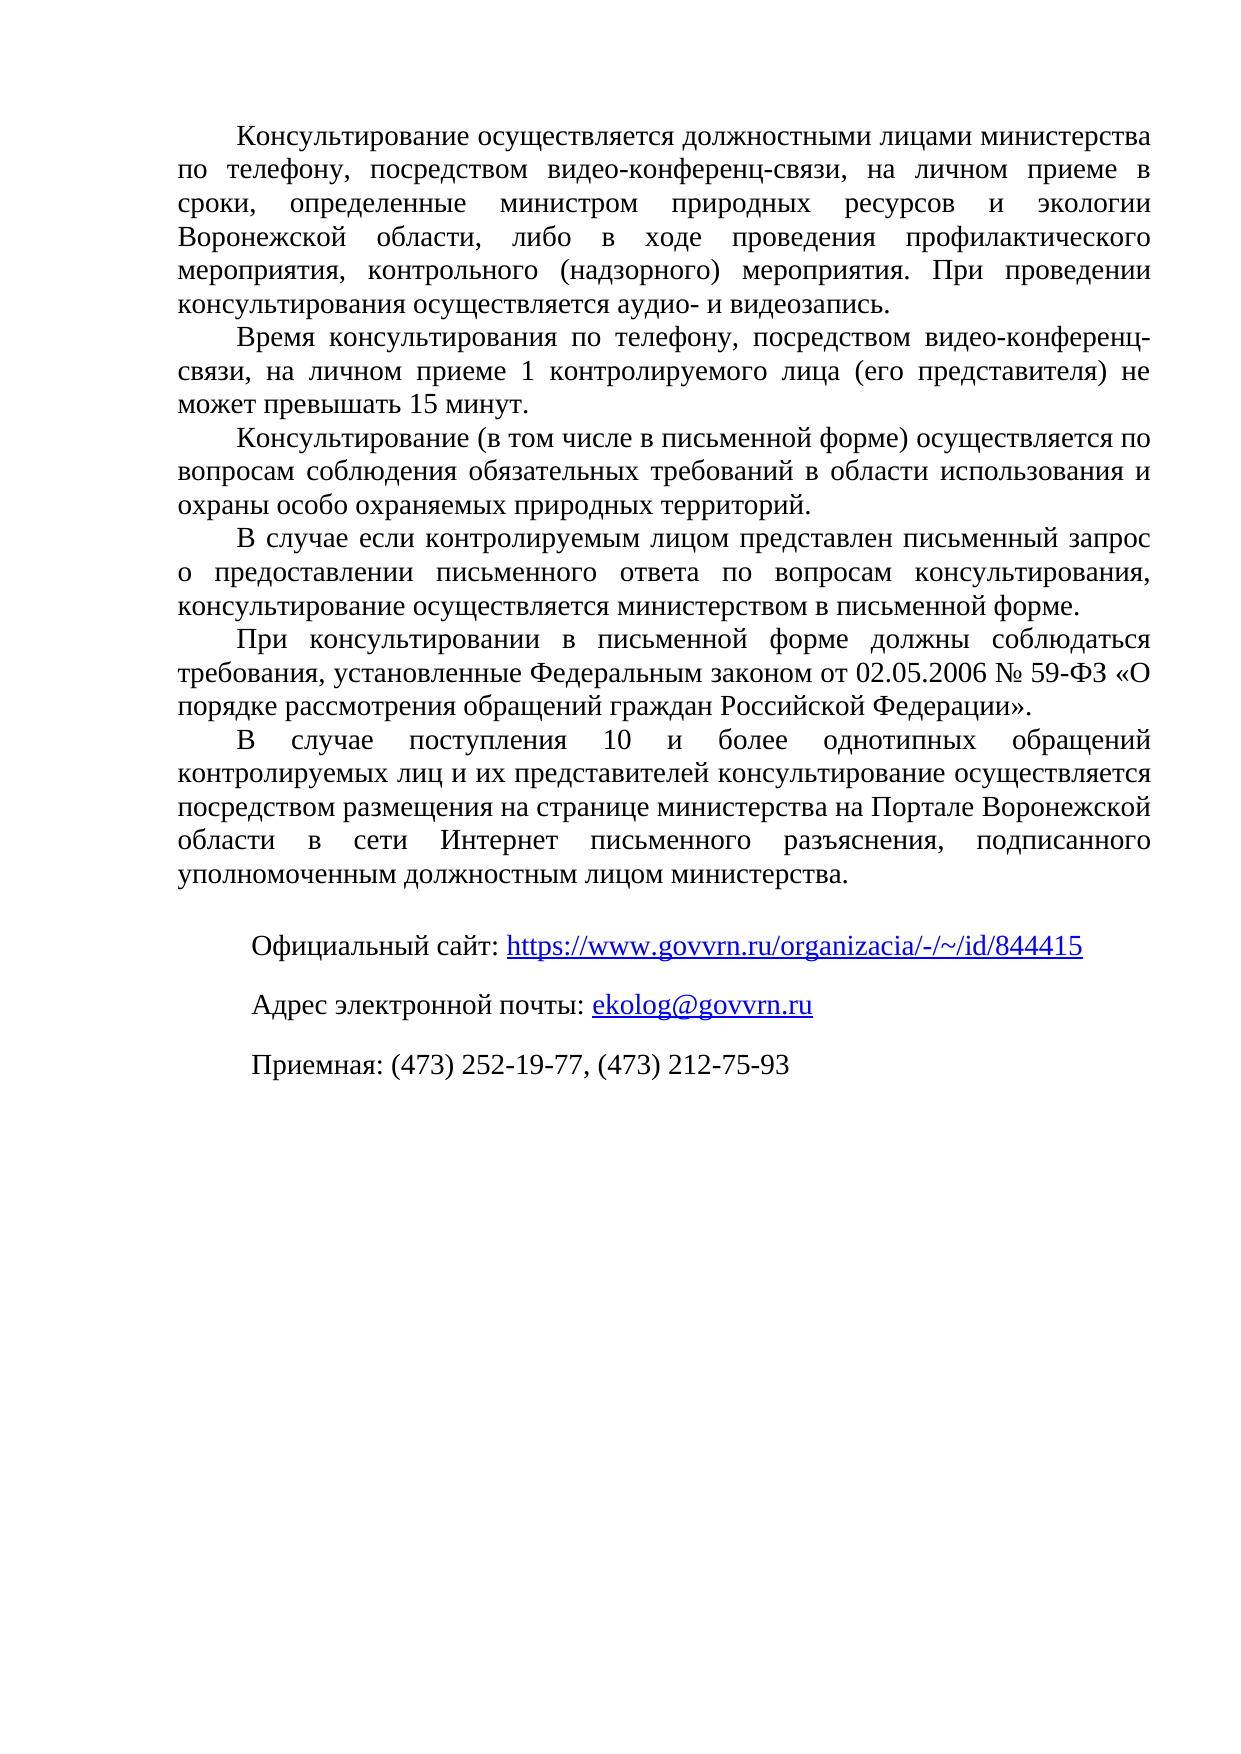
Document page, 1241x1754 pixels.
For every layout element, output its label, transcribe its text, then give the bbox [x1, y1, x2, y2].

text Приемная: (473) 252-19-77, (473) 212-75-93 [177, 1047, 1152, 1080]
text Время консультирования по телефону, посредством видео-конференц-связи, на личном приеме 1 контролируемого лица (его представителя) не может превышать 15 минут. [177, 319, 1152, 420]
text Консультирование (в том числе в письменной форме) осуществляется по вопросам соблюдения обязательных требований в области использования и охраны особо охраняемых природных территорий. [177, 420, 1152, 521]
text В случае поступления 10 и более однотипных обращений контролируемых лиц и их представителей консультирование осуществляется посредством размещения на странице министерства на Портале Воронежской области в сети Интернет письменного разъяснения, подписанного уполномоченным должностным лицом министерства. [177, 722, 1152, 889]
text В случае если контролируемым лицом представлен письменный запрос о предоставлении письменного ответа по вопросам консультирования, консультирование осуществляется министерством в письменной форме. [177, 521, 1152, 621]
text При консультировании в письменной форме должны соблюдаться требования, установленные Федеральным законом от 02.05.2006 № 59-ФЗ «О порядке рассмотрения обращений граждан Российской Федерации». [177, 621, 1152, 722]
text Консультирование осуществляется должностными лицами министерства по телефону, посредством видео-конференц-связи, на личном приеме в сроки, определенные министром природных ресурсов и экологии Воронежской области, либо в ходе проведения профилактического мероприятия, контрольного (надзорного) мероприятия. При проведении консультирования осуществляется аудио- и видеозапись. [177, 118, 1152, 319]
text Адрес электронной почты: ekolog@govvrn.ru [177, 987, 1152, 1021]
text Официальный сайт: https://www.govvrn.ru/organizacia/-/~/id/844415 [177, 928, 1152, 962]
